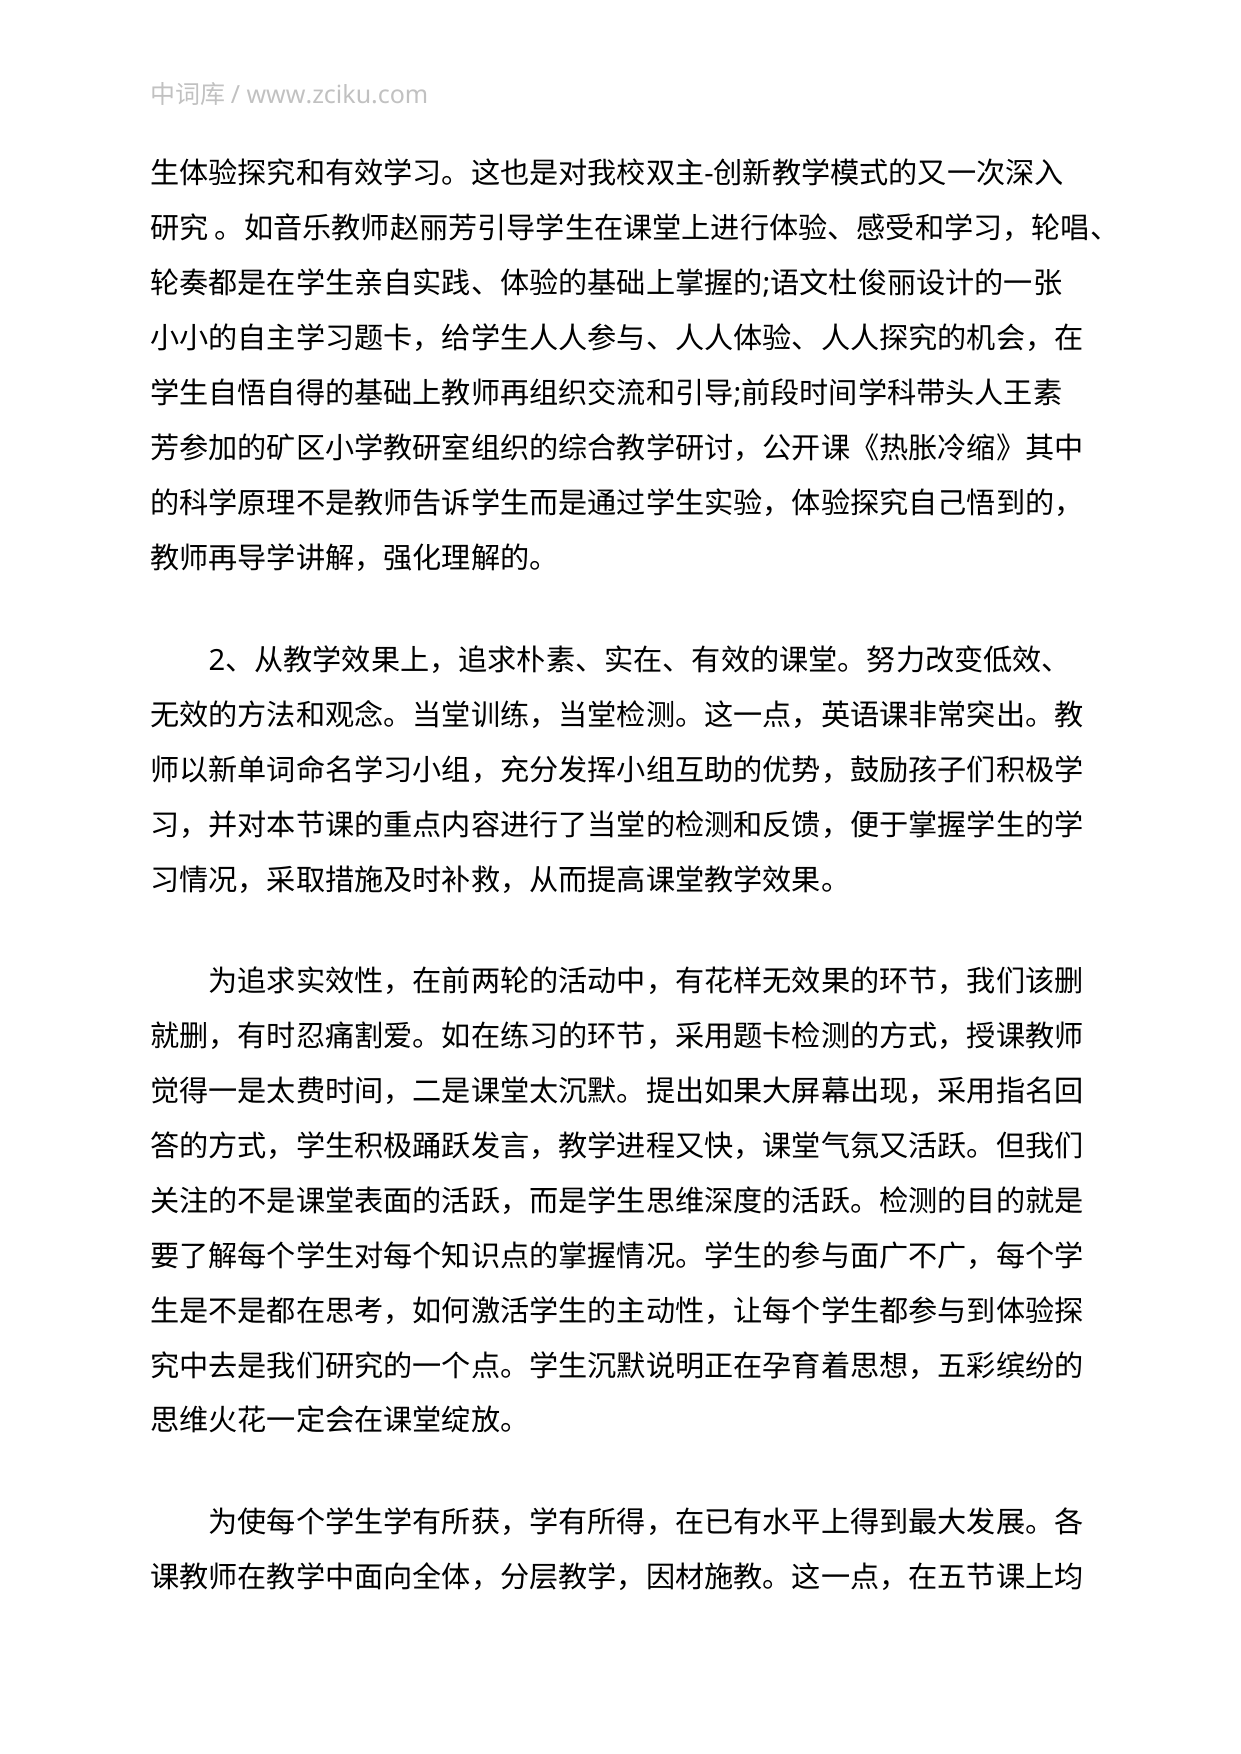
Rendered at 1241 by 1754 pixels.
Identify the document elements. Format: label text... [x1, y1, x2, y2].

text 2、从教学效果上，追求朴素、实在、有效的课堂。努力改变低效、无效的方法和观念。当堂训练，当堂检测。这一点，英语课非常突出。教师以新单词命名学习小组，充分发挥小组互助的优势，鼓励孩子们积极学习，并对本节课的重点内容进行了当堂的检测和反馈，便于掌握学生的学习情况，采取措施及时补救，从而提高课堂教学效果。 [150, 636, 1090, 898]
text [150, 150, 1090, 577]
text 为追求实效性，在前两轮的活动中，有花样无效果的环节，我们该删就删，有时忍痛割爱。如在练习的环节，采用题卡检测的方式，授课教师觉得一是太费时间，二是课堂太沉默。提出如果大屏幕出现，采用指名回答的方式，学生积极踊跃发言，教学进程又快，课堂气氛又活跃。但我们关注的不是课堂表面的活跃，而是学生思维深度的活跃。检测的目的就是要了解每个学生对每个知识点的掌握情况。学生的参与面广不广，每个学生是不是都在思考，如何激活学生的主动性，让每个学生都参与到体验探究中去是我们研究的一个点。学生沉默说明正在孕育着思想，五彩缤纷的思维火花一定会在课堂绽放。 [150, 958, 1090, 1439]
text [150, 1499, 1090, 1596]
